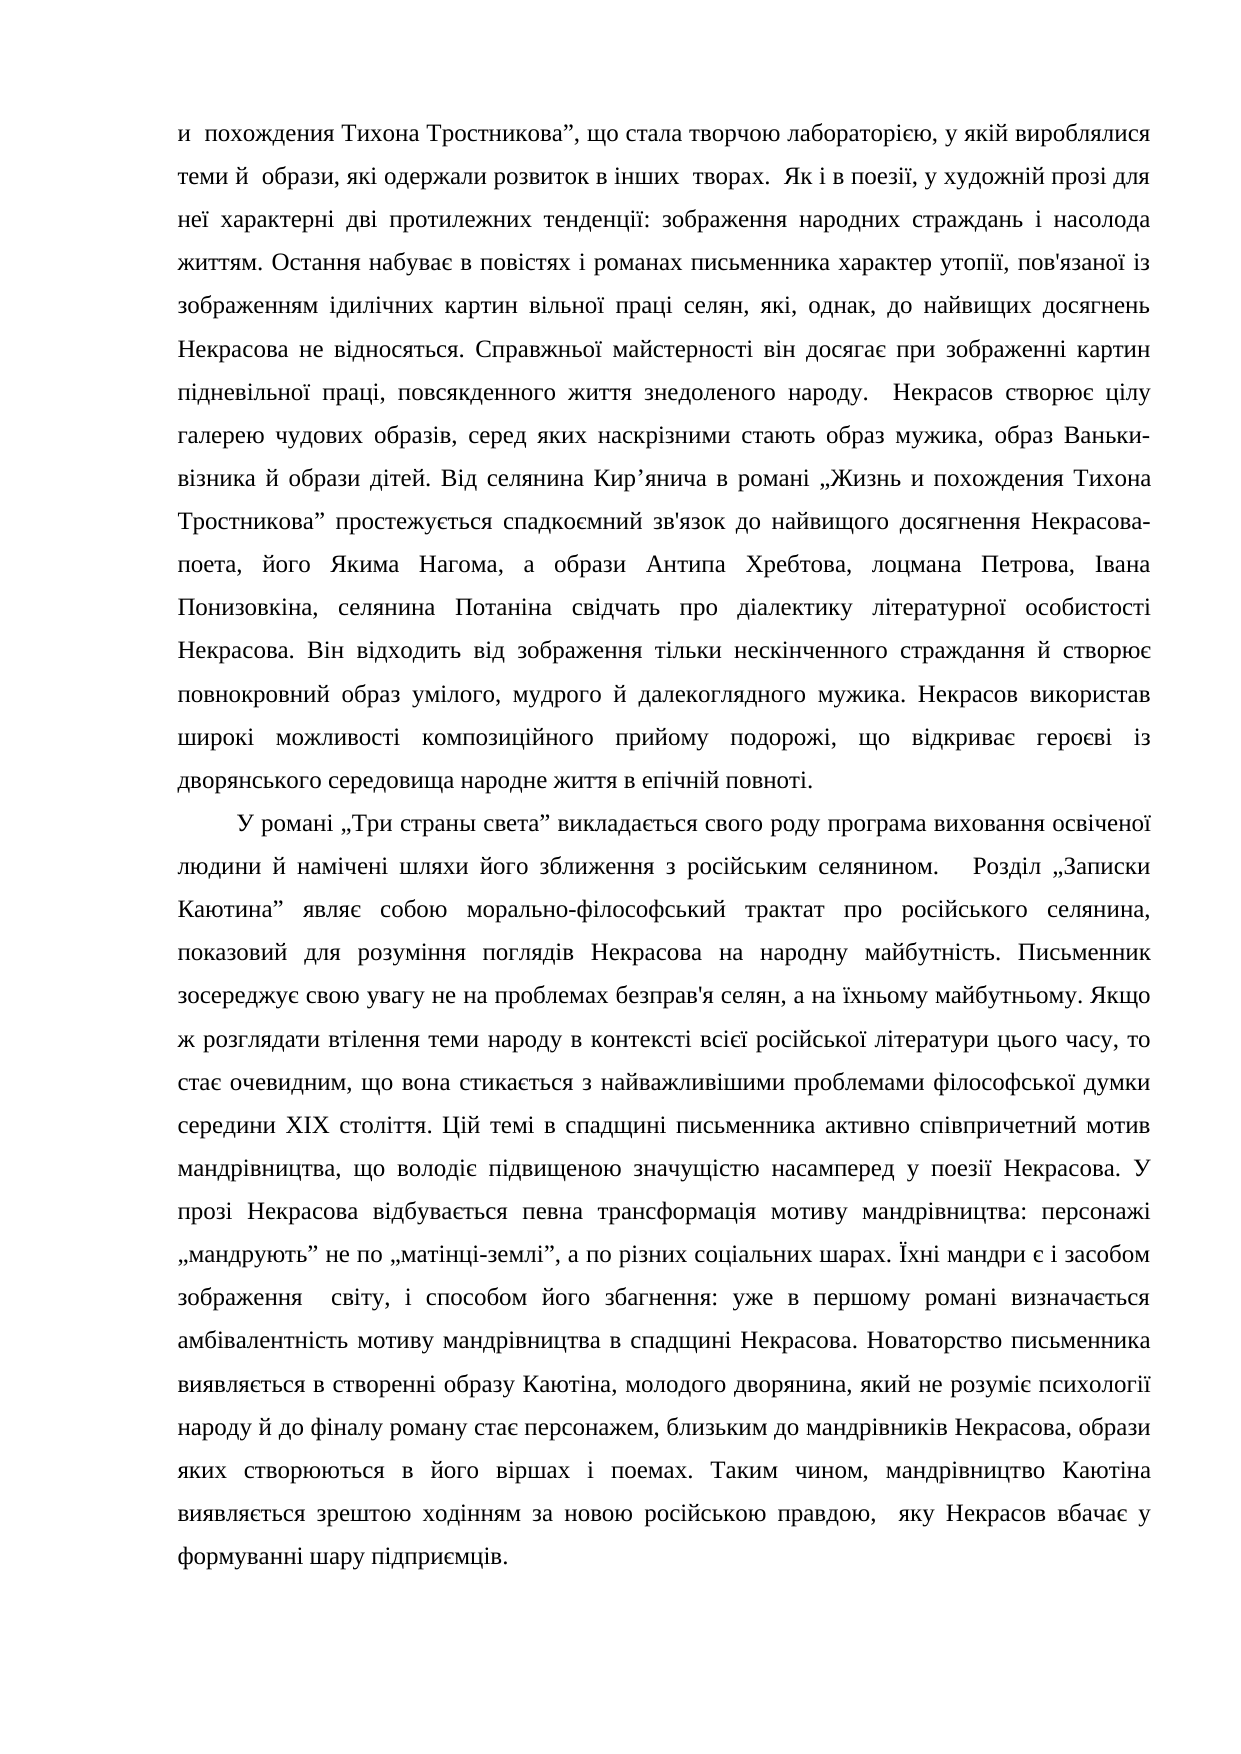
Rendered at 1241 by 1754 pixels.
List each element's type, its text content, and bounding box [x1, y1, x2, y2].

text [177, 118, 1152, 794]
text У романі „Три страны света” викладається свого роду програма виховання освіченої людини й намічені шляхи його зближення з російським селянином. Розділ „Записки Каютина” являє собою морально-філософський трактат про російського селянина, показовий для розуміння поглядів Некрасова на народну майбутність. Письменник зосереджує свою увагу не на проблемах безправ'я селян, а на їхньому майбутньому. Якщо ж розглядати втілення теми народу в контексті всієї російської літератури цього часу, то стає очевидним, що вона стикається з найважливішими проблемами філософської думки середини XIX століття. Цій темі в спадщині письменника активно співпричетний мотив мандрівництва, що володіє підвищеною значущістю насамперед у поезії Некрасова. У прозі Некрасова відбувається певна трансформація мотиву мандрівництва: персонажі „мандрують” не по „матінці-землі”, а по різних соціальних шарах. Їхні мандри є і засобом зображення світу, і способом його збагнення: уже в першому романі визначається амбівалентність мотиву мандрівництва в спадщині Некрасова. Новаторство письменника виявляється в створенні образу Каютіна, молодого дворянина, який не розуміє психології народу й до фіналу роману стає персонажем, близьким до мандрівників Некрасова, образи яких створюються в його віршах і поемах. Таким чином, мандрівництво Каютіна виявляється зрештою ходінням за новою російською правдою, яку Некрасов вбачає у формуванні шару підприємців. [177, 808, 1152, 1570]
